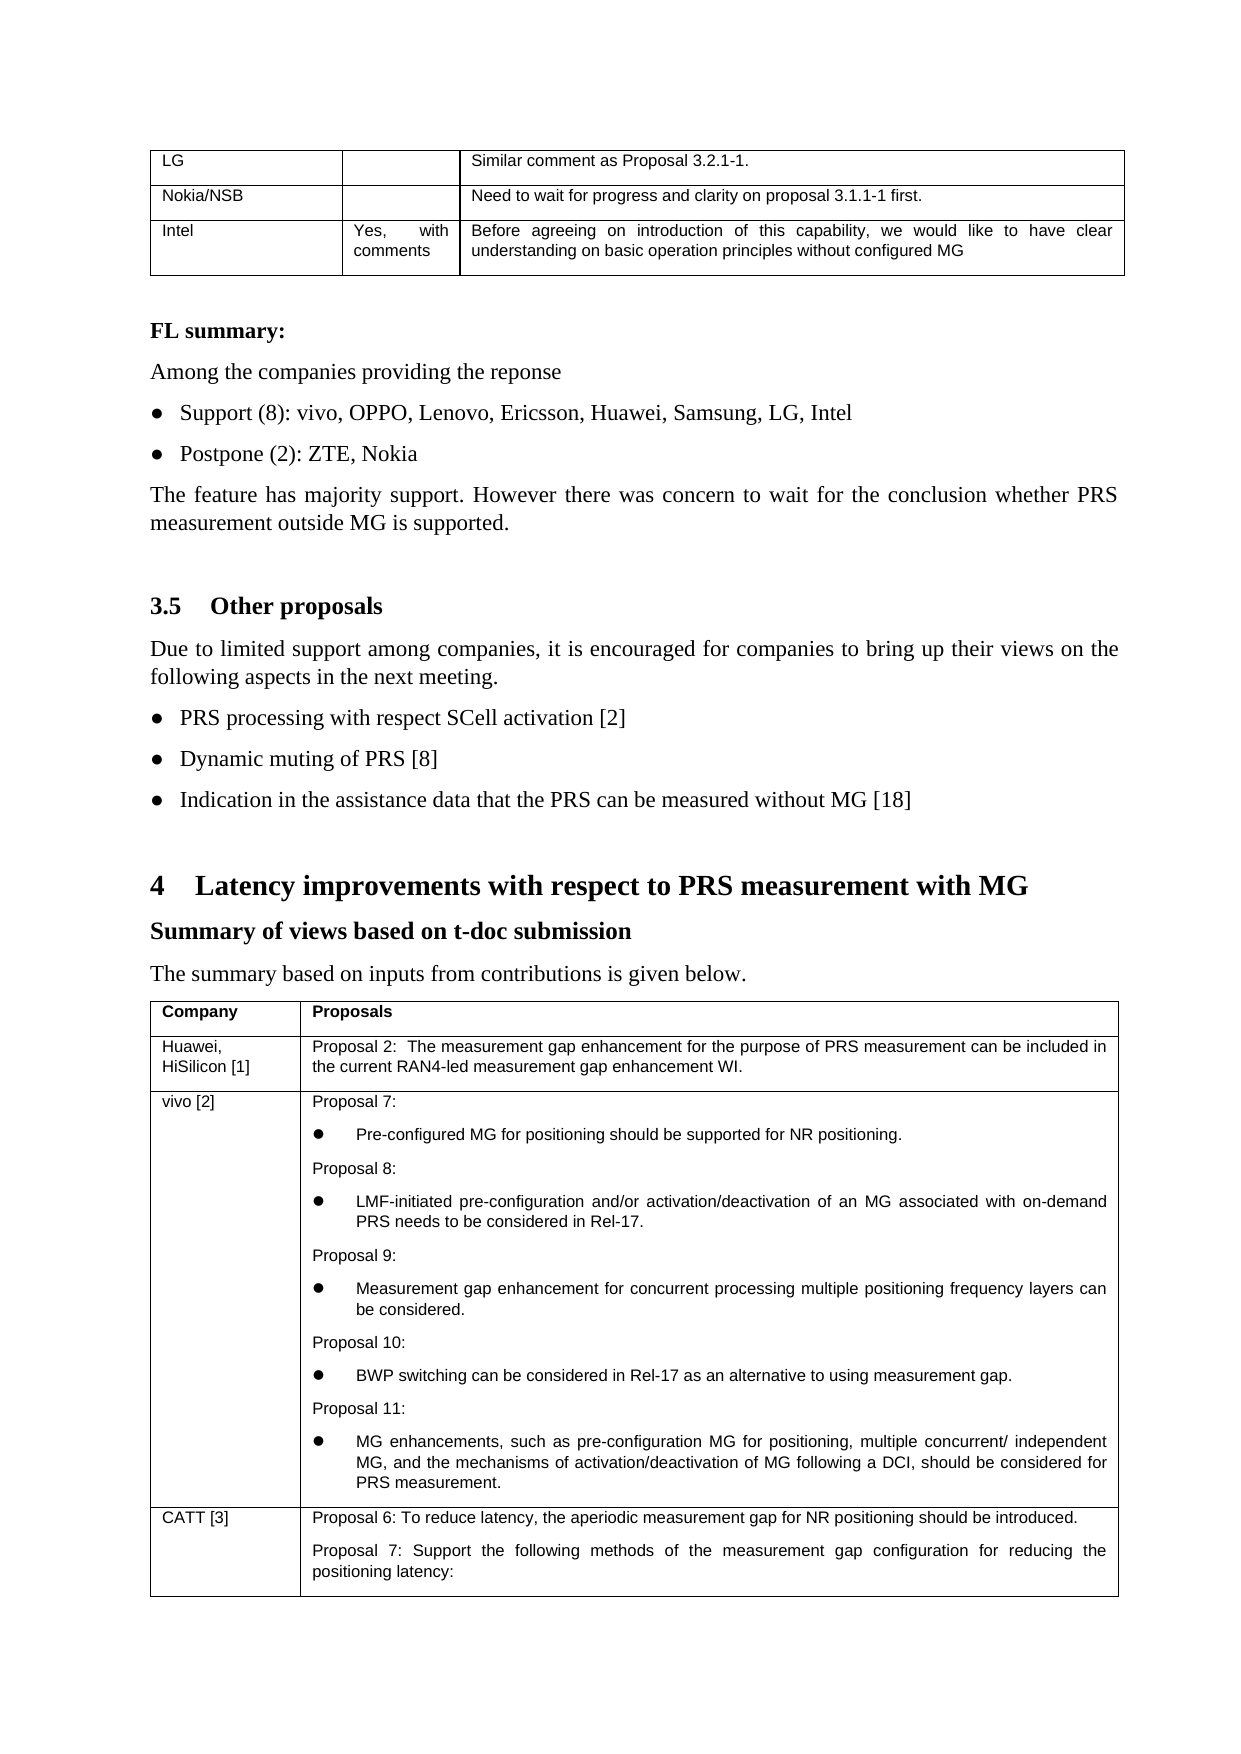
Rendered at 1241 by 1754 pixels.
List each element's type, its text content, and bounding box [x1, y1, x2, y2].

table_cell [301, 1508, 1118, 1596]
table_header Company [151, 1002, 300, 1036]
list PRS processing with respect SCell activation [2] [150, 704, 1120, 730]
table_cell CATT [3] [151, 1508, 300, 1596]
text The feature has majority support. However there was concern to wait for the conclusion whether PRS measurement outside MG is supported. [150, 481, 1120, 536]
table_header Proposals [301, 1002, 1118, 1036]
table_cell Before agreeing on introduction of this capability, we would like to have clear understanding on basic operation principles without configured MG [461, 221, 1124, 275]
table_cell Yes, with comments [343, 221, 459, 275]
table_cell LG [151, 151, 342, 185]
subtitle Summary of views based on t-doc submission [150, 916, 1120, 945]
list Indication in the assistance data that the PRS can be measured without MG [18] [150, 786, 1120, 812]
list Dynamic muting of PRS [8] [150, 745, 1120, 771]
table_cell Intel [151, 221, 342, 275]
table_cell [343, 186, 459, 219]
text FL summary: [150, 317, 1120, 343]
subtitle Latency improvements with respect to PRS measurement with MG [150, 868, 1120, 901]
list Postpone (2): ZTE, Nokia [150, 440, 1120, 466]
table_cell Similar comment as Proposal 3.2.1-1. [461, 151, 1124, 185]
subtitle Other proposals [150, 591, 1120, 620]
table_cell Proposal 7: Pre-configured MG for positioning should be supported for NR positioning. Proposal 8: LMF-initiated pre-configuration and/or activation/deactivation of an MG associated with on-demand PRS needs to be considered in Rel-17. Proposal 9: Measurement gap enhancement for concurrent processing multiple positioning frequency layers can be considered. Proposal 10: BWP switching can be considered in Rel-17 as an alternative to using measurement gap. Proposal 11: MG enhancements, such as pre-configuration MG for positioning, multiple concurrent/ independent MG, and the mechanisms of activation/deactivation of MG following a DCI, should be considered for PRS measurement. [301, 1092, 1118, 1507]
table_cell Huawei, HiSilicon [1] [151, 1037, 300, 1091]
text Among the companies providing the reponse [150, 358, 1120, 384]
list Support (8): vivo, OPPO, Lenovo, Ericsson, Huawei, Samsung, LG, Intel [150, 399, 1120, 425]
table_cell Need to wait for progress and clarity on proposal 3.1.1-1 first. [461, 186, 1124, 219]
text The summary based on inputs from contributions is given below. [150, 960, 1120, 986]
table_cell [343, 151, 459, 185]
table_cell vivo [2] [151, 1092, 300, 1507]
text Due to limited support among companies, it is encouraged for companies to bring up their views on the following aspects in the next meeting. [150, 634, 1120, 689]
table_cell Nokia/NSB [151, 186, 342, 219]
table_cell Proposal 2: The measurement gap enhancement for the purpose of PRS measurement can be included in the current RAN4-led measurement gap enhancement WI. [301, 1037, 1118, 1091]
